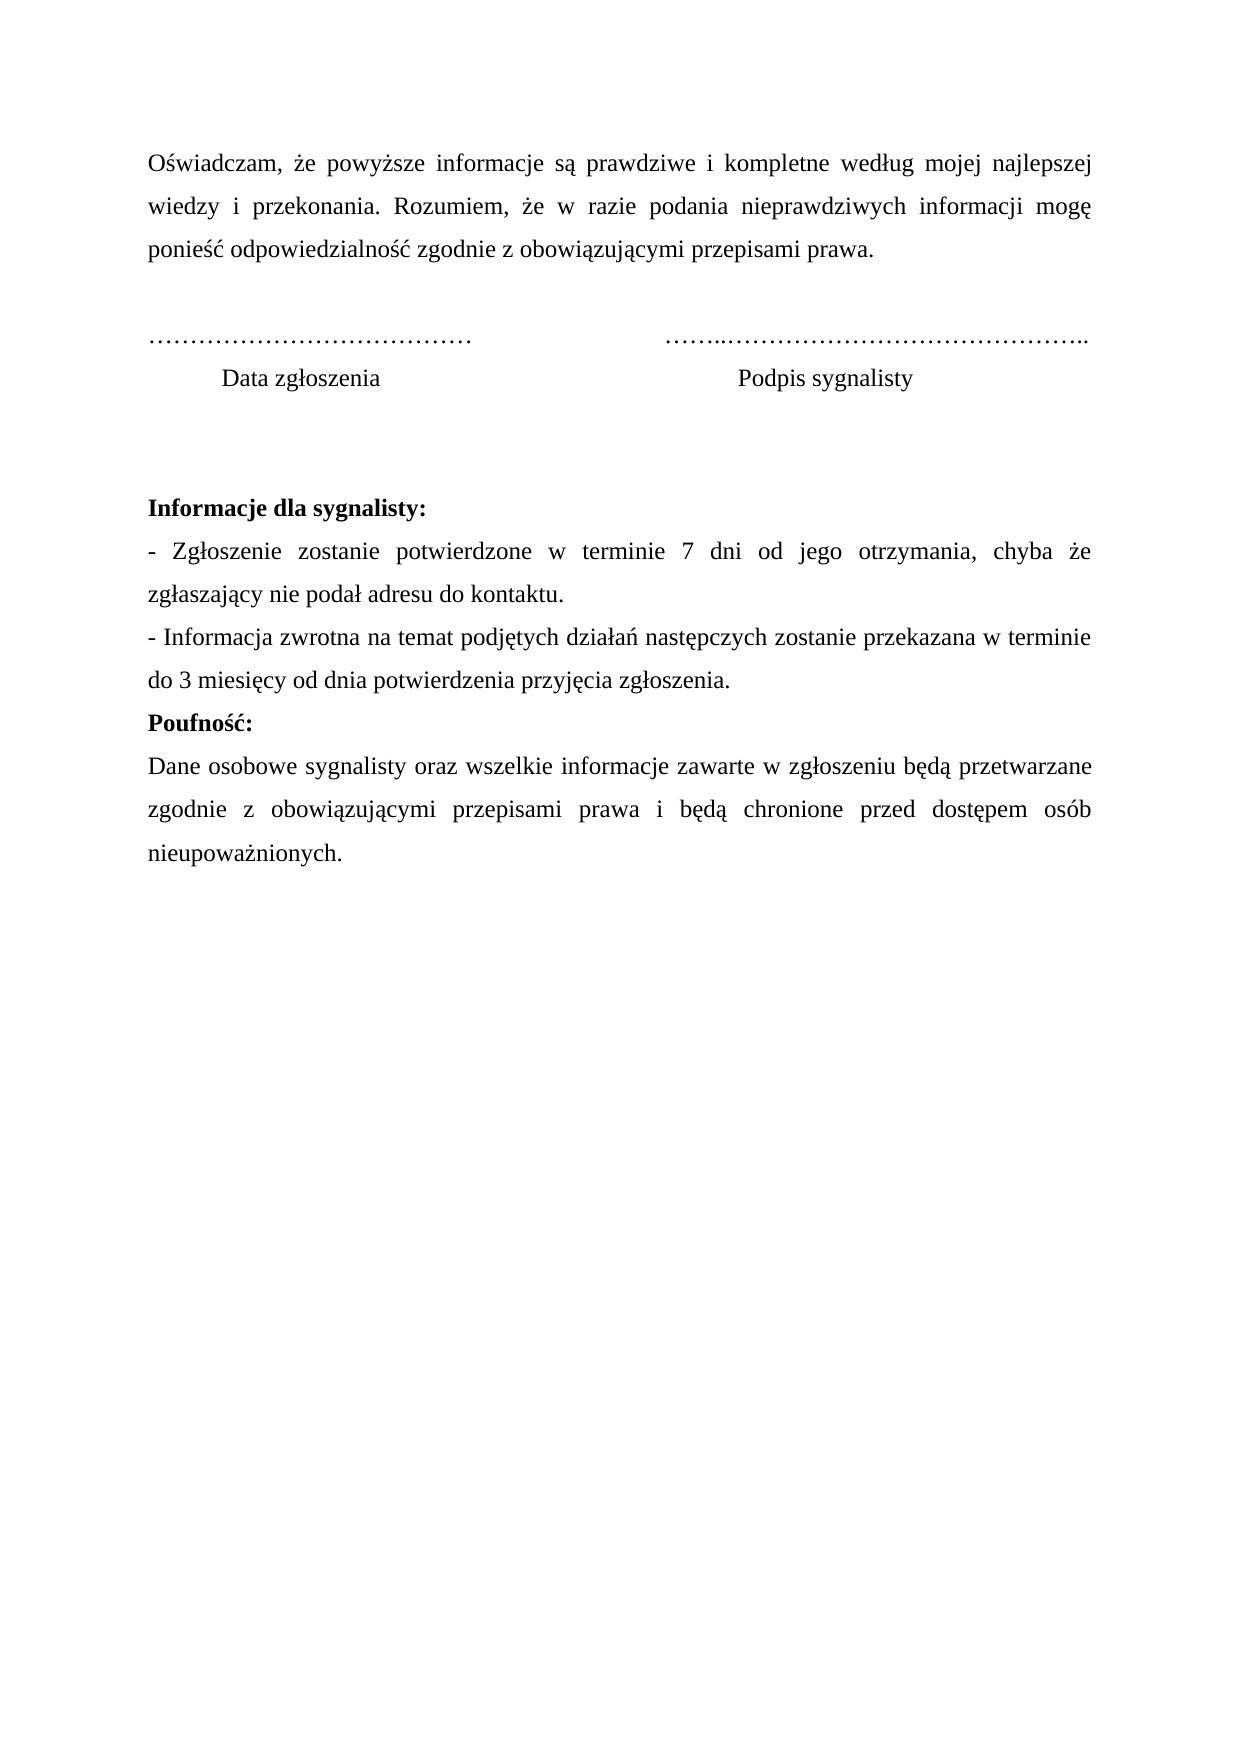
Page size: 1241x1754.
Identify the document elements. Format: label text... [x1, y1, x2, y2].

list - Informacja zwrotna na temat podjętych działań następczych zostanie przekazana w terminie do 3 miesięcy od dnia potwierdzenia przyjęcia zgłoszenia. [148, 622, 1093, 694]
text ………………………………… ……..…………………………………….. [148, 320, 1093, 349]
text Oświadczam, że powyższe informacje są prawdziwe i kompletne według mojej najlepszej wiedzy i przekonania. Rozumiem, że w razie podania nieprawdziwych informacji mogę ponieść odpowiedzialność zgodnie z obowiązującymi przepisami prawa. [148, 148, 1093, 263]
list Informacje dla sygnalisty: [148, 493, 1093, 521]
list - Zgłoszenie zostanie potwierdzone w terminie 7 dni od jego otrzymania, chyba że zgłaszający nie podał adresu do kontaktu. [148, 536, 1093, 608]
list Dane osobowe sygnalisty oraz wszelkie informacje zawarte w zgłoszeniu będą przetwarzane zgodnie z obowiązującymi przepisami prawa i będą chronione przed dostępem osób nieupoważnionych. [148, 751, 1093, 866]
text Data zgłoszenia Podpis sygnalisty [148, 363, 1093, 392]
list Poufność: [148, 708, 1093, 737]
